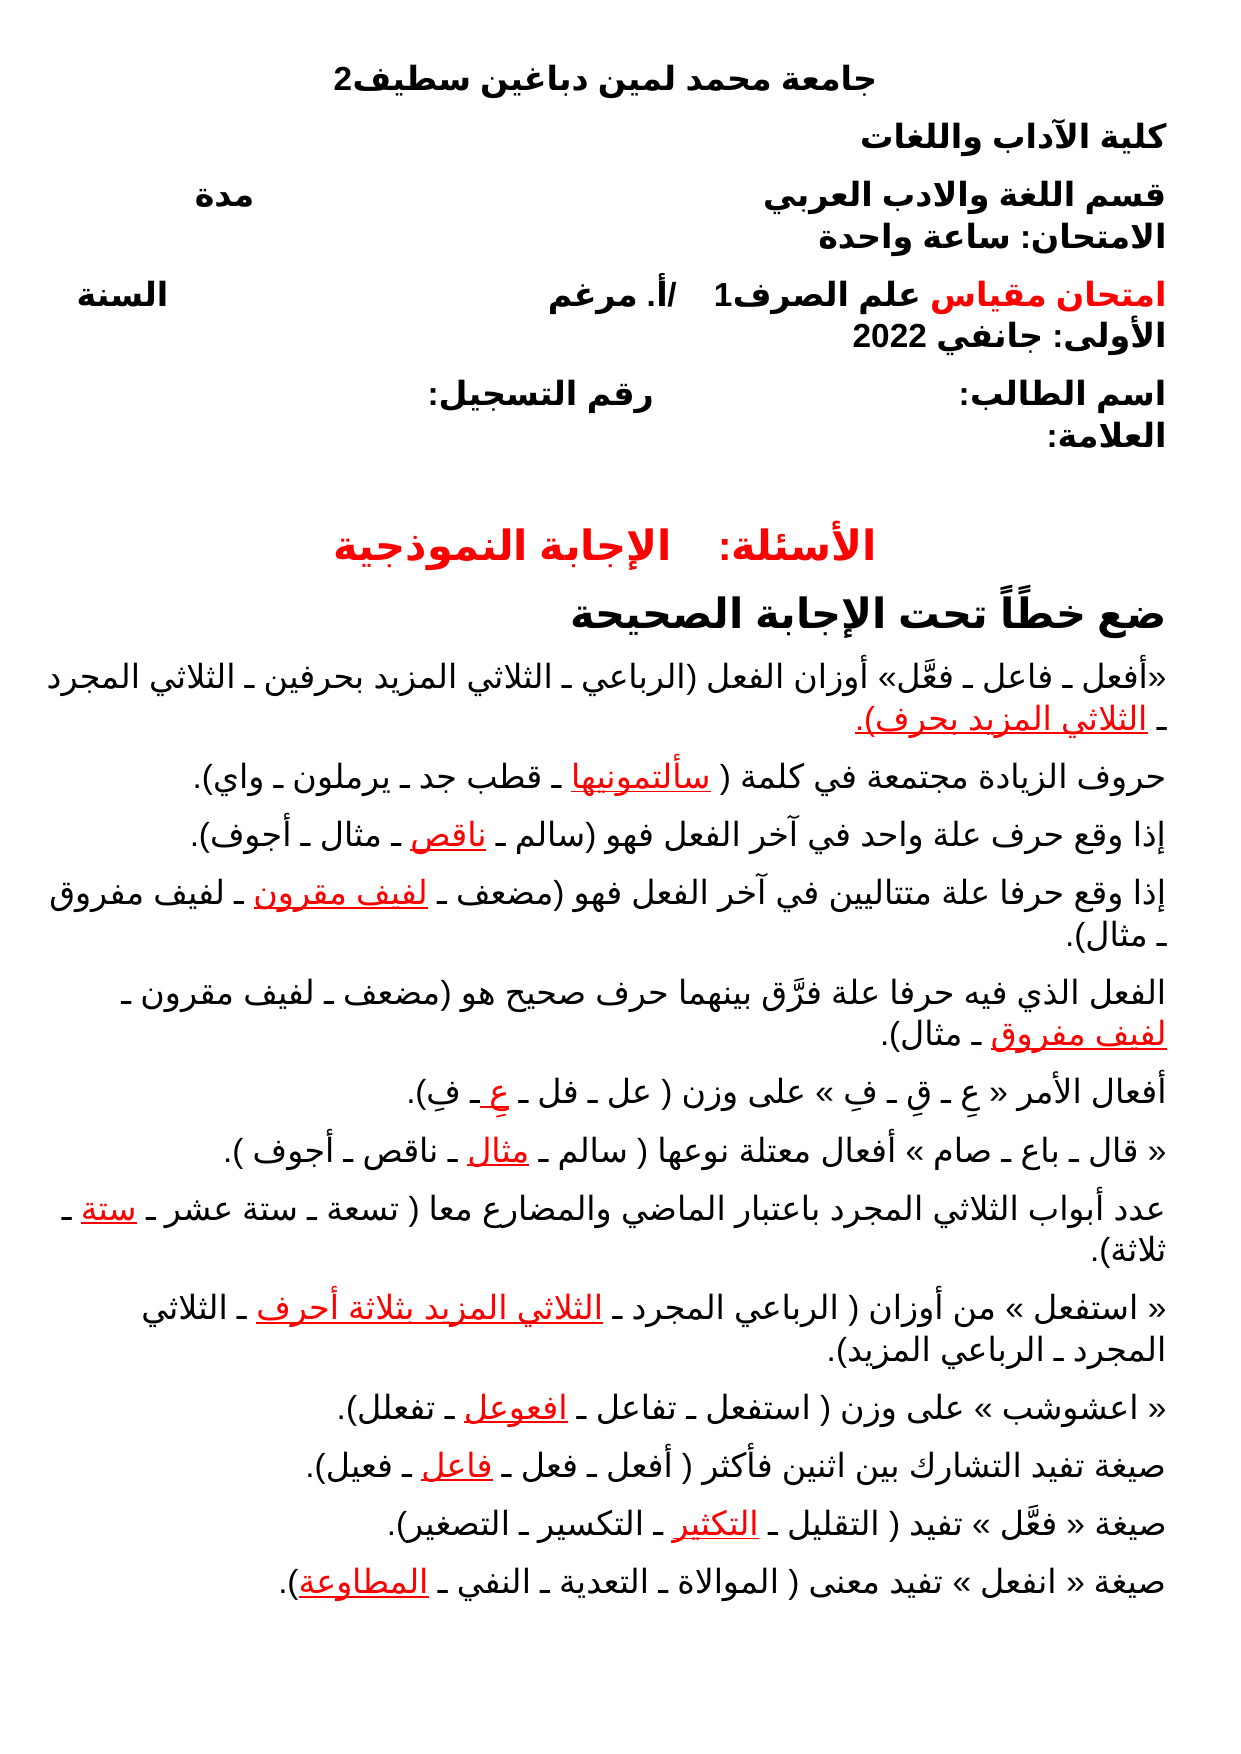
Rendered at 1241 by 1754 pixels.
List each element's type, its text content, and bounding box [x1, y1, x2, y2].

text كلية الآداب واللغات [44, 117, 1167, 156]
text امتحان مقياس علم الصرف1 /أ. مرغم السنة الأولى: جانفي 2022 [44, 275, 1167, 355]
text صيغة تفيد التشارك بين اثنين فأكثر ( أفعل ـ فعل ـ فاعل ـ فعيل). [44, 1446, 1167, 1484]
text الأسئلة: الإجابة النموذجية [44, 521, 1167, 569]
text « قال ـ باع ـ صام » أفعال معتلة نوعها ( سالم ـ مثال ـ ناقص ـ أجوف ). [44, 1131, 1167, 1169]
text ضع خطًاً تحت الإجابة الصحيحة [44, 589, 1167, 637]
text قسم اللغة والادب العربي مدة الامتحان: ساعة واحدة [44, 175, 1167, 255]
text الفعل الذي فيه حرفا علة فرَّق بينهما حرف صحيح هو (مضعف ـ لفيف مقرون ـ لفيف مفروق ـ مثال). [44, 973, 1167, 1053]
text صيغة « فعَّل » تفيد ( التقليل ـ التكثير ـ التكسير ـ التصغير). [44, 1504, 1167, 1543]
text إذا وقع حرف علة واحد في آخر الفعل فهو (سالم ـ ناقص ـ مثال ـ أجوف). [44, 815, 1167, 854]
text إذا وقع حرفا علة متتاليين في آخر الفعل فهو (مضعف ـ لفيف مقرون ـ لفيف مفروق ـ مثال). [44, 873, 1167, 953]
text جامعة محمد لمين دباغين سطيف2 [44, 59, 1167, 97]
text حروف الزيادة مجتمعة في كلمة ( سألتمونيها ـ قطب جد ـ يرملون ـ واي). [44, 757, 1167, 796]
text عدد أبواب الثلاثي المجرد باعتبار الماضي والمضارع معا ( تسعة ـ ستة عشر ـ ستة ـ ثلاثة). [44, 1189, 1167, 1269]
text « اعشوشب » على وزن ( استفعل ـ تفاعل ـ افعوعل ـ تفعلل). [44, 1388, 1167, 1426]
text «أفعل ـ فاعل ـ فعَّل» أوزان الفعل (الرباعي ـ الثلاثي المزيد بحرفين ـ الثلاثي المجرد ـ الثلاثي المزيد بحرف). [44, 658, 1167, 737]
text أفعال الأمر « عِ ـ قِ ـ فِ » على وزن ( عل ـ فل ـ عِ ـ فِ). [44, 1073, 1167, 1111]
text صيغة « انفعل » تفيد معنى ( الموالاة ـ التعدية ـ النفي ـ المطاوعة). [44, 1562, 1167, 1601]
text « استفعل » من أوزان ( الرباعي المجرد ـ الثلاثي المزيد بثلاثة أحرف ـ الثلاثي المجرد ـ الرباعي المزيد). [44, 1288, 1167, 1368]
text اسم الطالب: رقم التسجيل: العلامة: [44, 374, 1167, 454]
